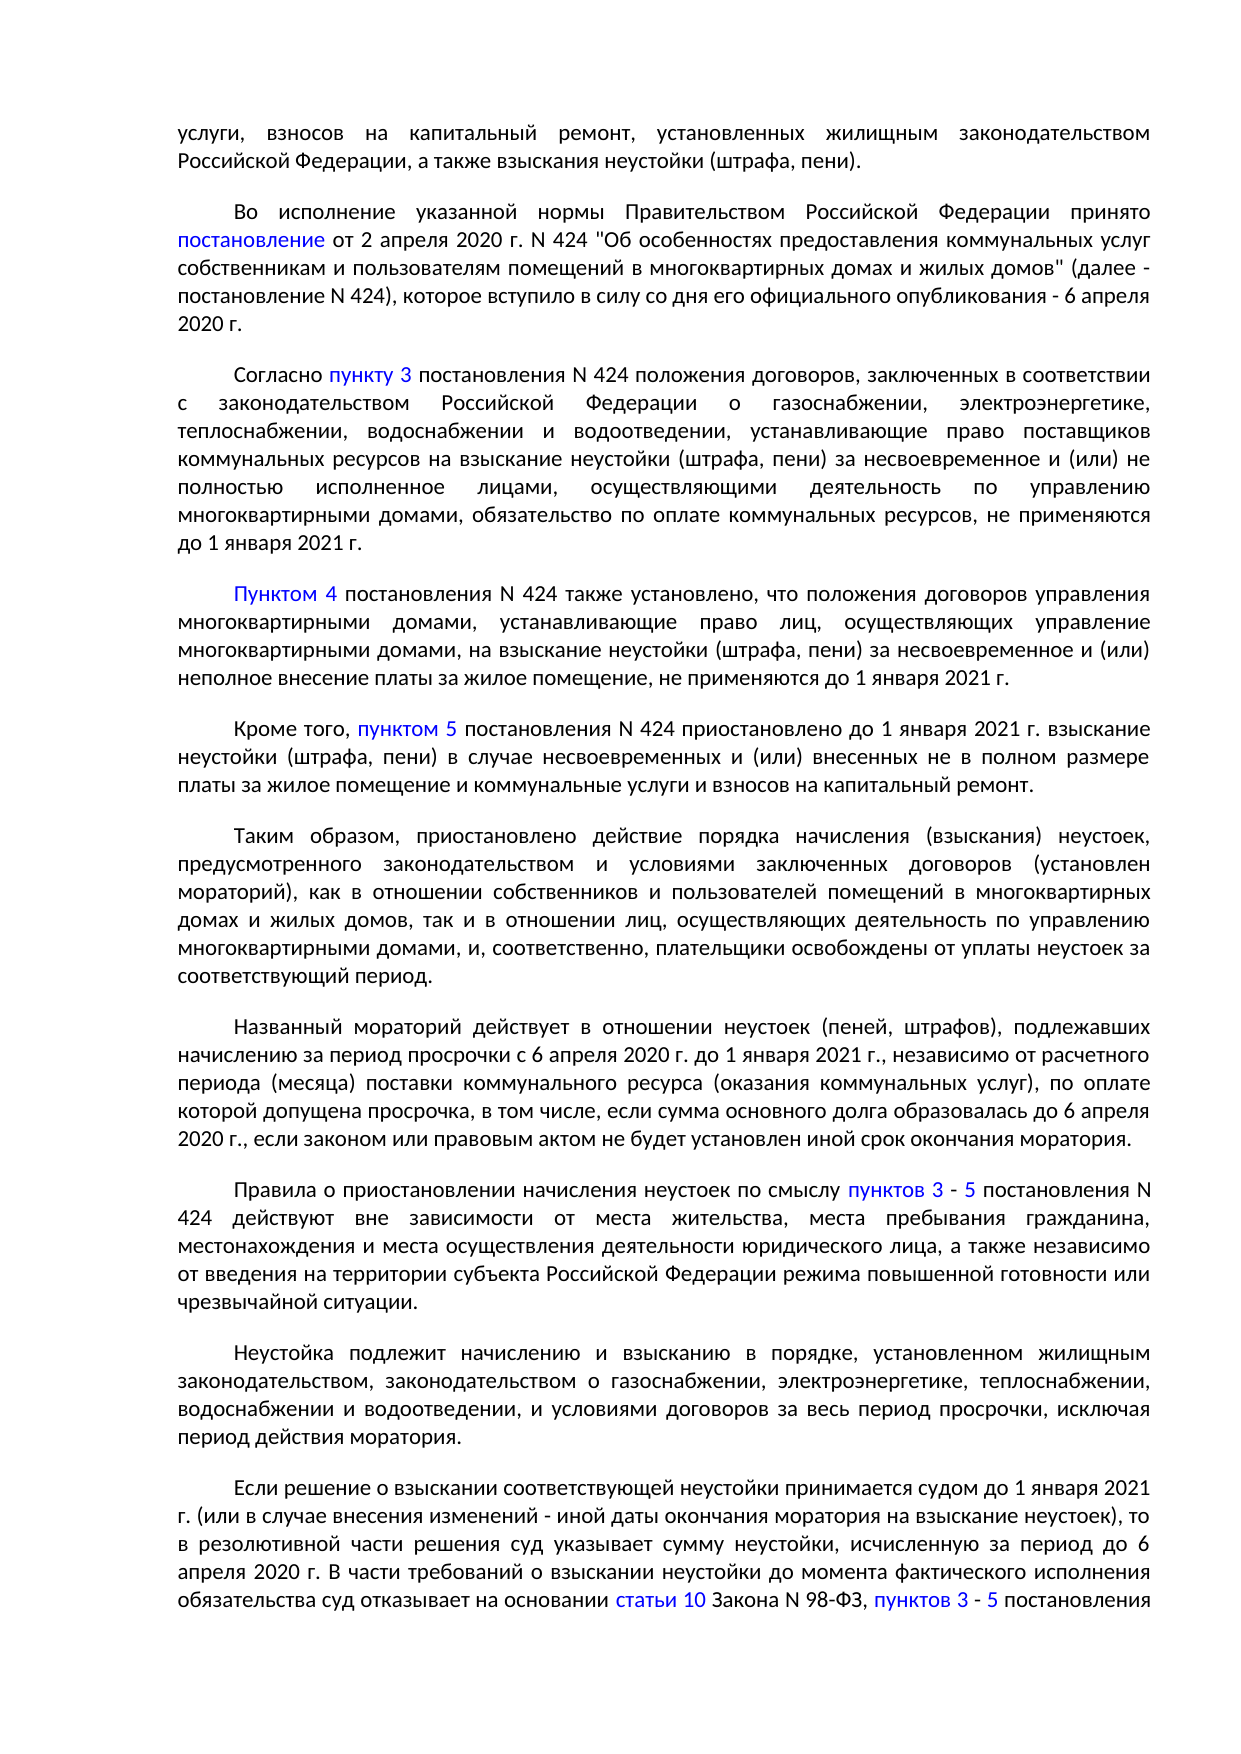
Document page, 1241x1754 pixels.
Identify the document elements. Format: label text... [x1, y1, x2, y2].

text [177, 118, 1152, 174]
text Пунктом 4 постановления N 424 также установлено, что положения договоров управления многоквартирными домами, устанавливающие право лиц, осуществляющих управление многоквартирными домами, на взыскание неустойки (штрафа, пени) за несвоевременное и (или) неполное внесение платы за жилое помещение, не применяются до 1 января 2021 г. [177, 579, 1152, 691]
text Правила о приостановлении начисления неустоек по смыслу пунктов 3 - 5 постановления N 424 действуют вне зависимости от места жительства, места пребывания гражданина, местонахождения и места осуществления деятельности юридического лица, а также независимо от введения на территории субъекта Российской Федерации режима повышенной готовности или чрезвычайной ситуации. [177, 1175, 1152, 1315]
text Кроме того, пунктом 5 постановления N 424 приостановлено до 1 января 2021 г. взыскание неустойки (штрафа, пени) в случае несвоевременных и (или) внесенных не в полном размере платы за жилое помещение и коммунальные услуги и взносов на капитальный ремонт. [177, 714, 1152, 798]
text Во исполнение указанной нормы Правительством Российской Федерации принято постановление от 2 апреля 2020 г. N 424 "Об особенностях предоставления коммунальных услуг собственникам и пользователям помещений в многоквартирных домах и жилых домов" (далее - постановление N 424), которое вступило в силу со дня его официального опубликования - 6 апреля 2020 г. [177, 197, 1152, 337]
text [177, 1473, 1152, 1613]
text Названный мораторий действует в отношении неустоек (пеней, штрафов), подлежавших начислению за период просрочки с 6 апреля 2020 г. до 1 января 2021 г., независимо от расчетного периода (месяца) поставки коммунального ресурса (оказания коммунальных услуг), по оплате которой допущена просрочка, в том числе, если сумма основного долга образовалась до 6 апреля 2020 г., если законом или правовым актом не будет установлен иной срок окончания моратория. [177, 1012, 1152, 1152]
text Согласно пункту 3 постановления N 424 положения договоров, заключенных в соответствии с законодательством Российской Федерации о газоснабжении, электроэнергетике, теплоснабжении, водоснабжении и водоотведении, устанавливающие право поставщиков коммунальных ресурсов на взыскание неустойки (штрафа, пени) за несвоевременное и (или) не полностью исполненное лицами, осуществляющими деятельность по управлению многоквартирными домами, обязательство по оплате коммунальных ресурсов, не применяются до 1 января 2021 г. [177, 360, 1152, 556]
text Таким образом, приостановлено действие порядка начисления (взыскания) неустоек, предусмотренного законодательством и условиями заключенных договоров (установлен мораторий), как в отношении собственников и пользователей помещений в многоквартирных домах и жилых домов, так и в отношении лиц, осуществляющих деятельность по управлению многоквартирными домами, и, соответственно, плательщики освобождены от уплаты неустоек за соответствующий период. [177, 821, 1152, 989]
text Неустойка подлежит начислению и взысканию в порядке, установленном жилищным законодательством, законодательством о газоснабжении, электроэнергетике, теплоснабжении, водоснабжении и водоотведении, и условиями договоров за весь период просрочки, исключая период действия моратория. [177, 1338, 1152, 1450]
